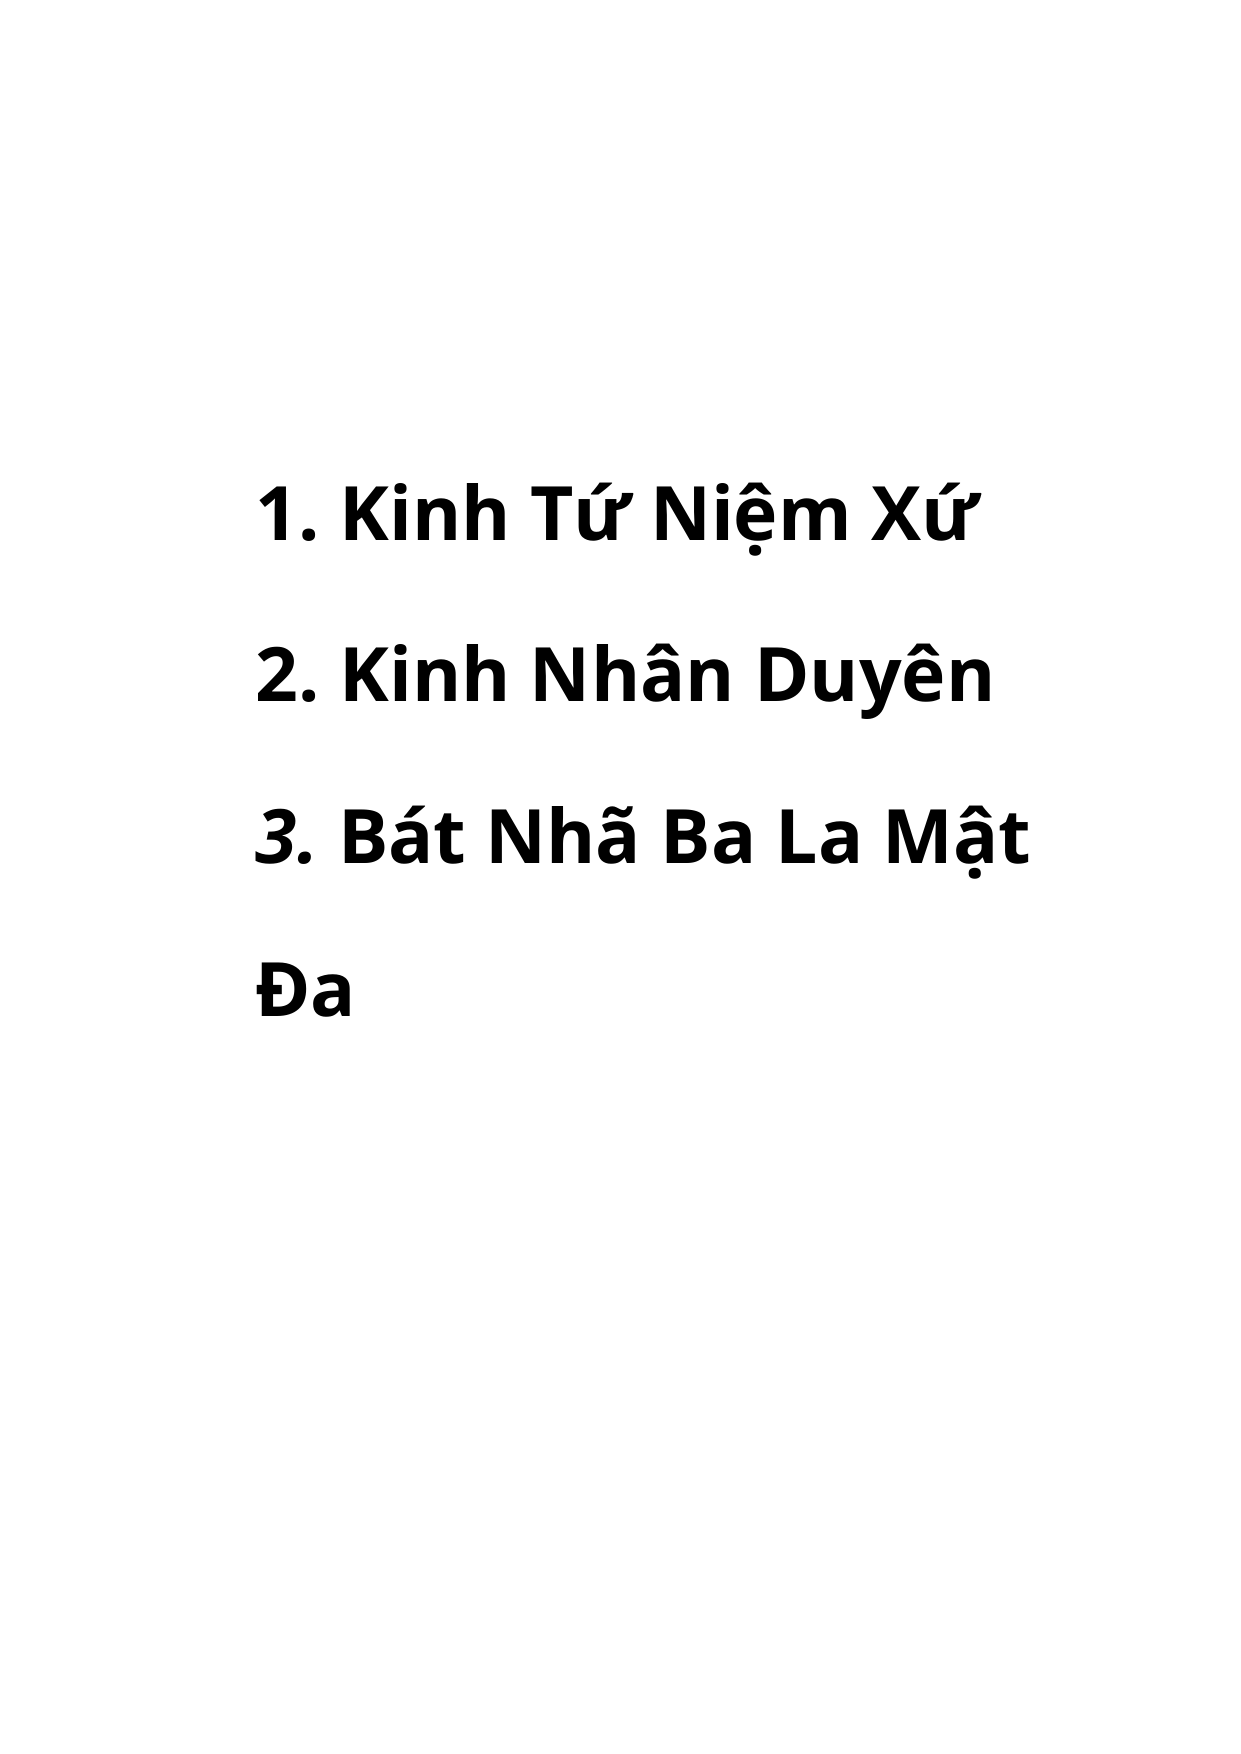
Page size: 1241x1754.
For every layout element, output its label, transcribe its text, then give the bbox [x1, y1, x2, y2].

title 3. Bát Nhã Ba La Mật Đa [256, 783, 1134, 1039]
title 1. Kinh Tứ Niệm Xứ [256, 460, 1134, 562]
title 2. Kinh Nhân Duyên [256, 622, 1134, 724]
